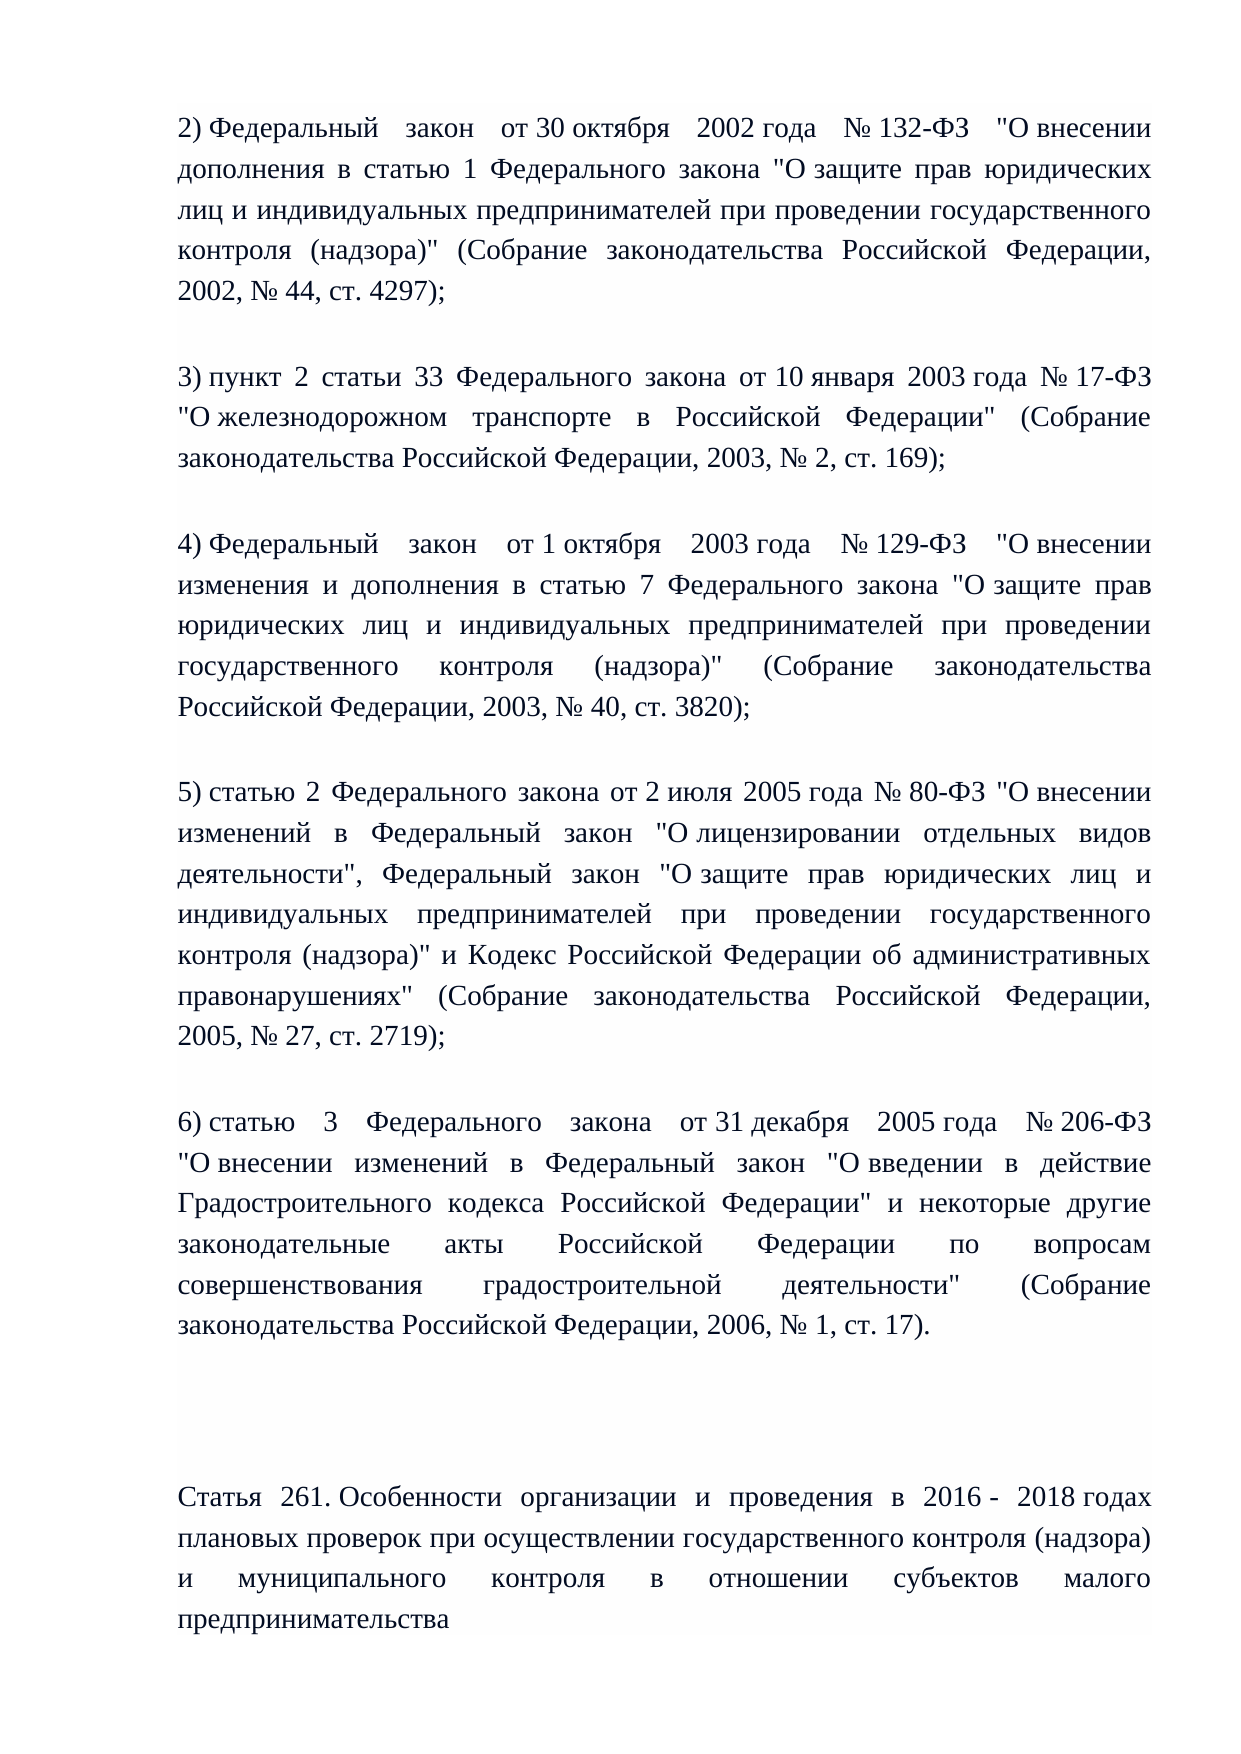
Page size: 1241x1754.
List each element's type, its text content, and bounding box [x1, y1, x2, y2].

text 4) Федеральный закон от 1 октября 2003 года № 129-ФЗ "О внесении изменения и дополнения в статью 7 Федерального закона "О защите прав юридических лиц и индивидуальных предпринимателей при проведении государственного контроля (надзора)" (Собрание законодательства Российской Федерации, 2003, № 40, ст. 3820); [177, 519, 1152, 722]
text Статья 261. Особенности организации и проведения в 2016 - 2018 годах плановых проверок при осуществлении государственного контроля (надзора) и муниципального контроля в отношении субъектов малого предпринимательства [177, 1472, 1152, 1635]
text 5) статью 2 Федерального закона от 2 июля 2005 года № 80-ФЗ "О внесении изменений в Федеральный закон "О лицензировании отдельных видов деятельности", Федеральный закон "О защите прав юридических лиц и индивидуальных предпринимателей при проведении государственного контроля (надзора)" и Кодекс Российской Федерации об административных правонарушениях" (Собрание законодательства Российской Федерации, 2005, № 27, ст. 2719); [177, 767, 1152, 1052]
text 3) пункт 2 статьи 33 Федерального закона от 10 января 2003 года № 17-ФЗ "О железнодорожном транспорте в Российской Федерации" (Собрание законодательства Российской Федерации, 2003, № 2, ст. 169); [177, 352, 1152, 474]
text 2) Федеральный закон от 30 октября 2002 года № 132-ФЗ "О внесении дополнения в статью 1 Федерального закона "О защите прав юридических лиц и индивидуальных предпринимателей при проведении государственного контроля (надзора)" (Собрание законодательства Российской Федерации, 2002, № 44, ст. 4297); [177, 103, 1152, 307]
text 6) статью 3 Федерального закона от 31 декабря 2005 года № 206-ФЗ "О внесении изменений в Федеральный закон "О введении в действие Градостроительного кодекса Российской Федерации" и некоторые другие законодательные акты Российской Федерации по вопросам совершенствования градостроительной деятельности" (Собрание законодательства Российской Федерации, 2006, № 1, ст. 17). [177, 1097, 1152, 1341]
